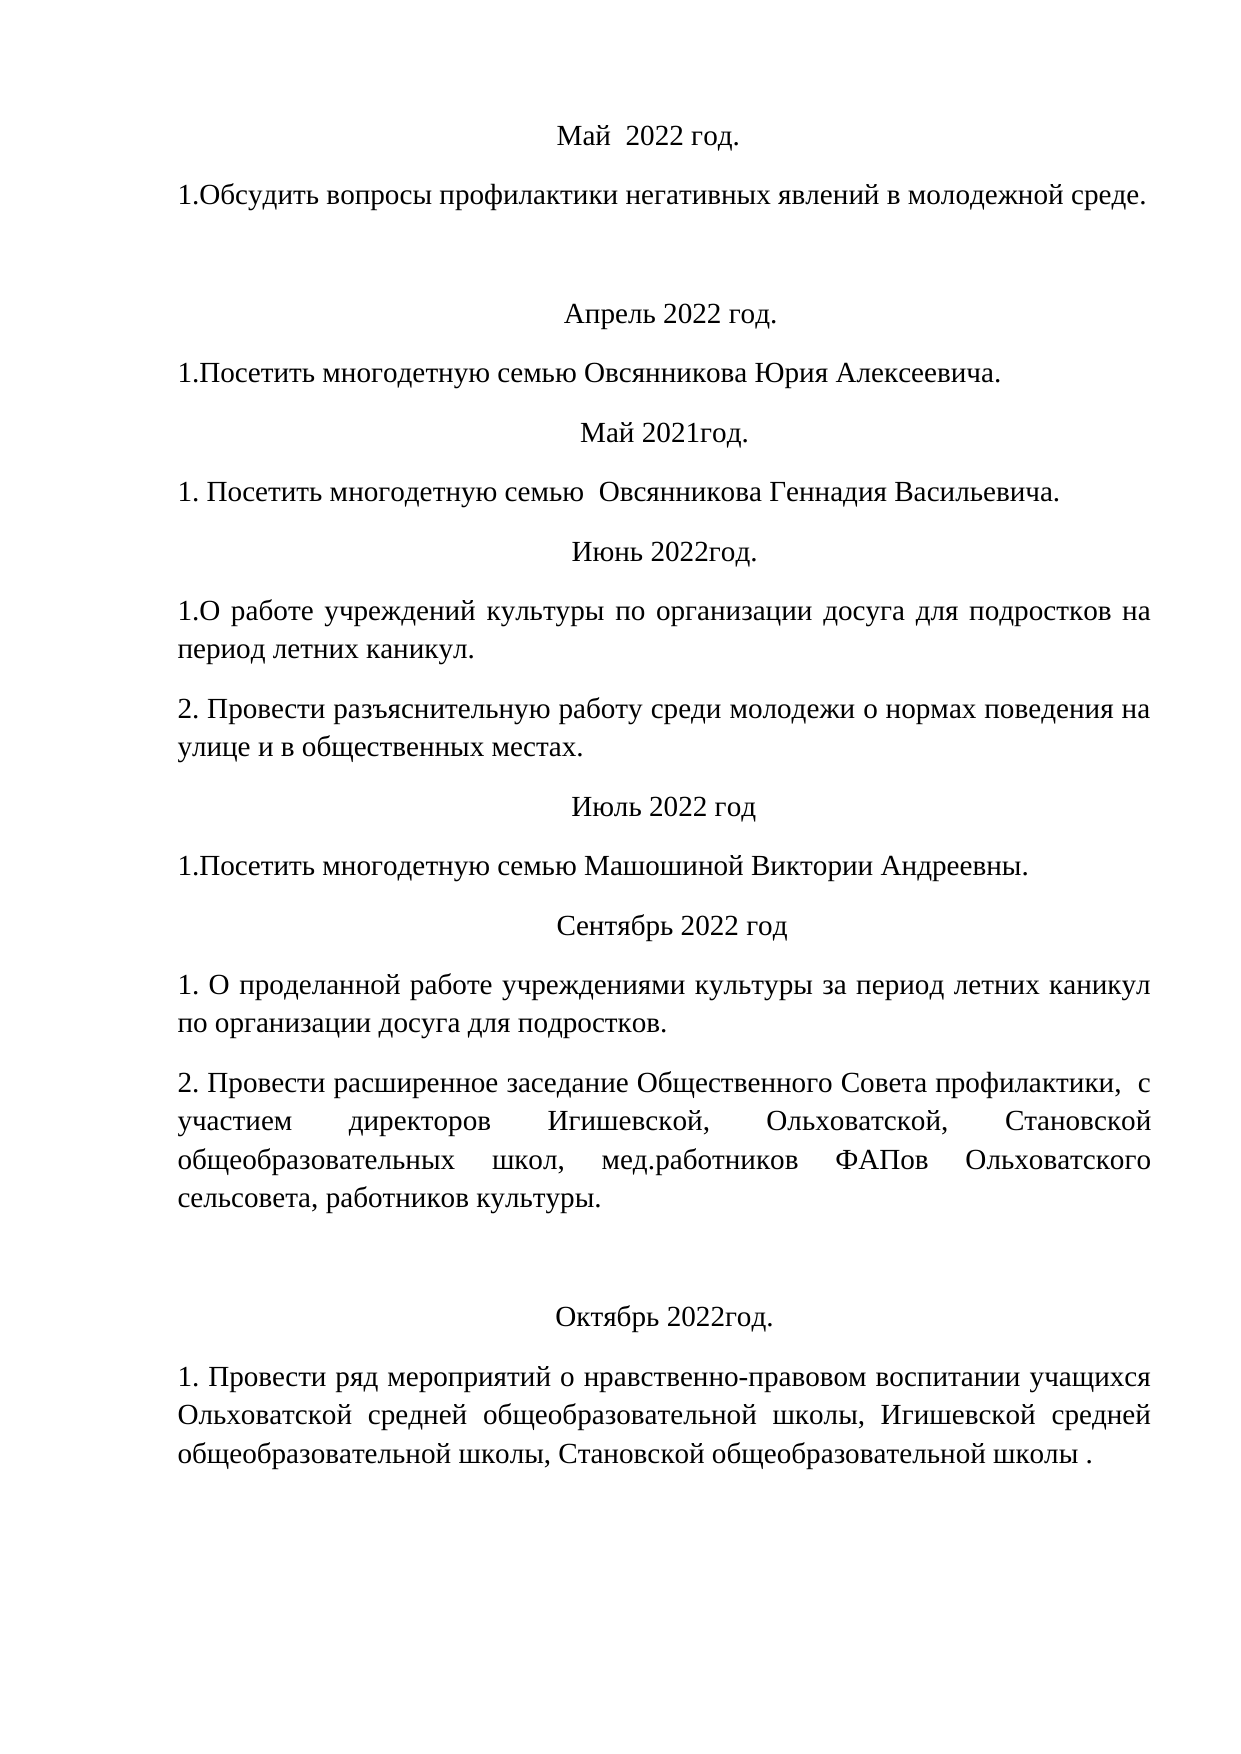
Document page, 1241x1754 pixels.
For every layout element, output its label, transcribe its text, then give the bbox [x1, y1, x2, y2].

text 1. Провести ряд мероприятий о нравственно-правовом воспитании учащихся Ольховатской средней общеобразовательной школы, Игишевской средней общеобразовательной школы, Становской общеобразовательной школы . [177, 1359, 1152, 1469]
text 2. Провести расширенное заседание Общественного Совета профилактики, с участием директоров Игишевской, Ольховатской, Становской общеобразовательных школ, мед.работников ФАПов Ольховатского сельсовета, работников культуры. [177, 1065, 1152, 1214]
text Май 2021год. [177, 415, 1152, 448]
text Май 2022 год. [177, 118, 1152, 152]
text Октябрь 2022год. [177, 1299, 1152, 1333]
text 1.Посетить многодетную семью Машошиной Виктории Андреевны. [177, 848, 1152, 882]
text Июнь 2022год. [177, 534, 1152, 567]
text Июль 2022 год [177, 789, 1152, 822]
text 1.Посетить многодетную семью Овсянникова Юрия Алексеевича. [177, 356, 1152, 389]
text Апрель 2022 год. [177, 296, 1152, 330]
text 1.О работе учреждений культуры по организации досуга для подростков на период летних каникул. [177, 593, 1152, 665]
text 1. О проделанной работе учреждениями культуры за период летних каникул по организации досуга для подростков. [177, 967, 1152, 1039]
text 2. Провести разъяснительную работу среди молодежи о нормах поведения на улице и в общественных местах. [177, 691, 1152, 763]
text 1. Посетить многодетную семью Овсянникова Геннадия Васильевича. [177, 474, 1152, 508]
text Сентябрь 2022 год [177, 908, 1152, 941]
text 1.Обсудить вопросы профилактики негативных явлений в молодежной среде. [177, 177, 1152, 211]
